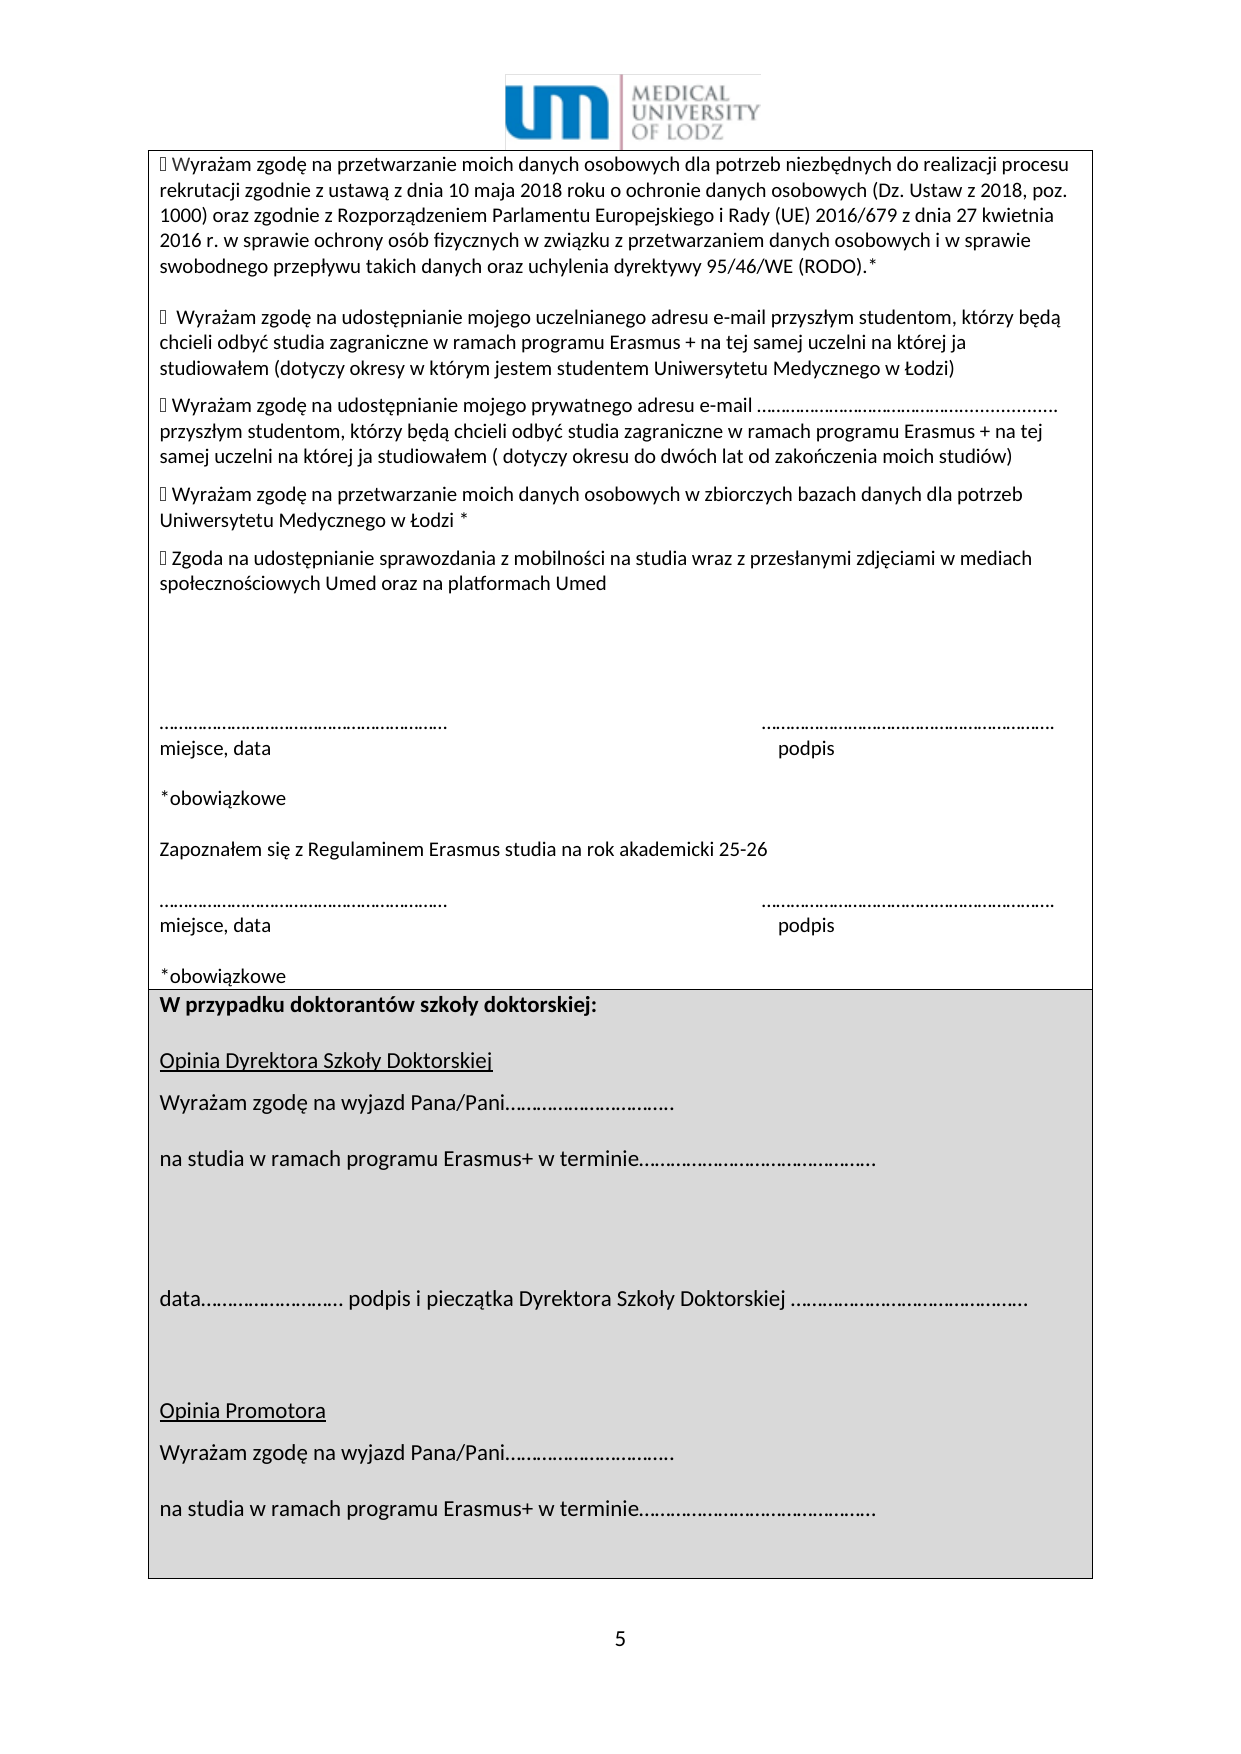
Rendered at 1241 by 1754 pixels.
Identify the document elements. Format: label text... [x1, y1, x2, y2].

table_cell Wyrażam zgodę na przetwarzanie moich danych osobowych dla potrzeb niezbędnych do realizacji procesu rekrutacji zgodnie z ustawą z dnia 10 maja 2018 roku o ochronie danych osobowych (Dz. Ustaw z 2018, poz. 1000) oraz zgodnie z Rozporządzeniem Parlamentu Europejskiego i Rady (UE) 2016/679 z dnia 27 kwietnia 2016 r. w sprawie ochrony osób fizycznych w związku z przetwarzaniem danych osobowych i w sprawie swobodnego przepływu takich danych oraz uchylenia dyrektywy 95/46/WE (RODO).* Wyrażam zgodę na udostępnianie mojego uczelnianego adresu e-mail przyszłym studentom, którzy będą chcieli odbyć studia zagraniczne w ramach programu Erasmus + na tej samej uczelni na której ja studiowałem (dotyczy okresy w którym jestem studentem Uniwersytetu Medycznego w Łodzi) Wyrażam zgodę na udostępnianie mojego prywatnego adresu e-mail ……………………………………................... przyszłym studentom, którzy będą chcieli odbyć studia zagraniczne w ramach programu Erasmus + na tej samej uczelni na której ja studiowałem ( dotyczy okresu do dwóch lat od zakończenia moich studiów) Wyrażam zgodę na przetwarzanie moich danych osobowych w zbiorczych bazach danych dla potrzeb Uniwersytetu Medycznego w Łodzi * Zgoda na udostępnianie sprawozdania z mobilności na studia wraz z przesłanymi zdjęciami w mediach społecznościowych Umed oraz na platformach Umed …………………………………………………… ……………………………………………………. miejsce, data podpis *obowiązkowe Zapoznałem się z Regulaminem Erasmus studia na rok akademicki 25-26 …………………………………………………… ……………………………………………………. miejsce, data podpis *obowiązkowe [149, 151, 1092, 989]
picture [504, 73, 761, 150]
